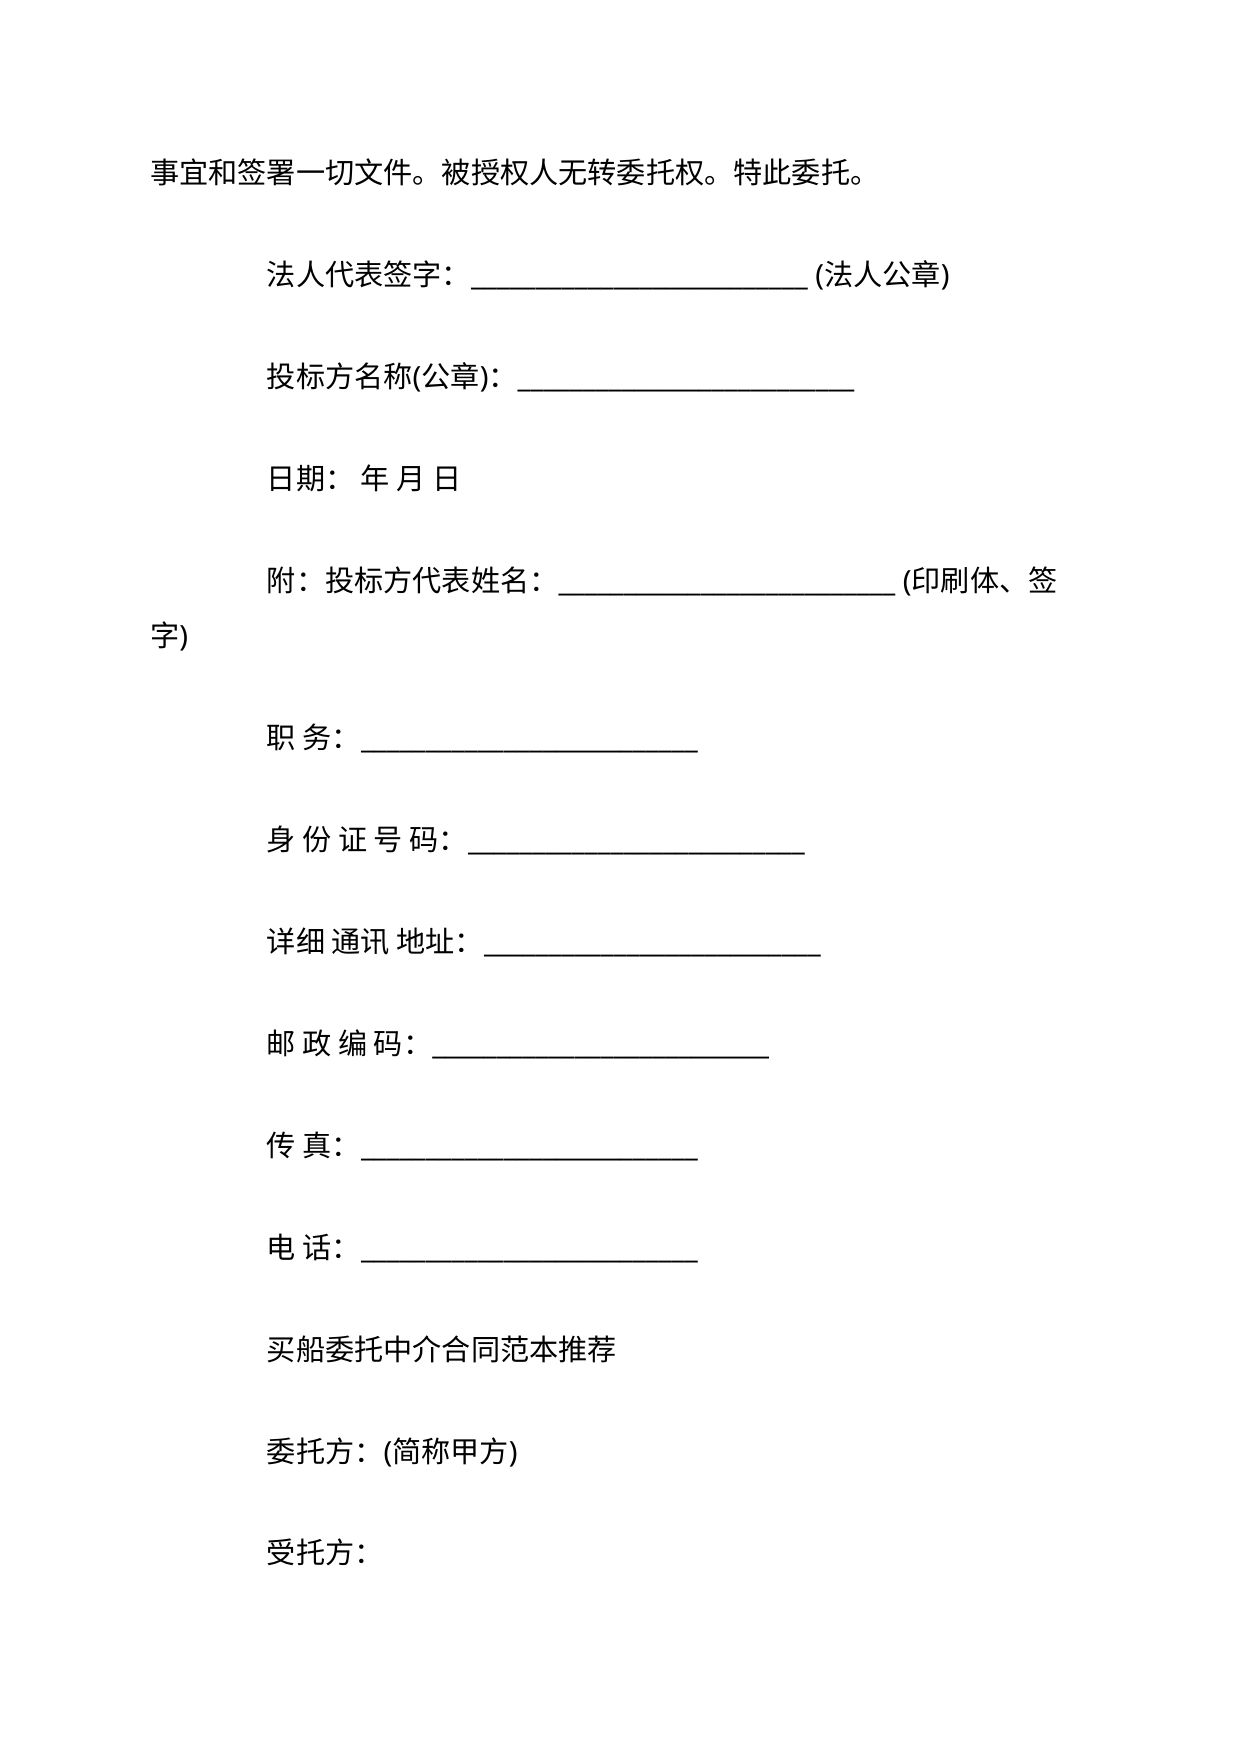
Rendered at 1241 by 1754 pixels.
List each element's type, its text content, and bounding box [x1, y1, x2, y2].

text 附：投标方代表姓名：__________________________ (印刷体、签字) [150, 557, 1090, 655]
text 传 真：__________________________ [150, 1122, 1090, 1165]
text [150, 150, 1090, 192]
text 法人代表签字：__________________________ (法人公章) [150, 252, 1090, 294]
text 日期： 年 月 日 [150, 456, 1090, 498]
text 身 份 证 号 码：__________________________ [150, 816, 1090, 859]
text 受托方： [150, 1530, 1090, 1572]
text 买船委托中介合同范本推荐 [150, 1326, 1090, 1369]
text 委托方：(简称甲方) [150, 1428, 1090, 1471]
text 详细 通讯 地址：__________________________ [150, 918, 1090, 961]
text 邮 政 编 码：__________________________ [150, 1020, 1090, 1063]
text 电 话：__________________________ [150, 1224, 1090, 1267]
text 投标方名称(公章)：__________________________ [150, 354, 1090, 396]
text 职 务：__________________________ [150, 714, 1090, 757]
